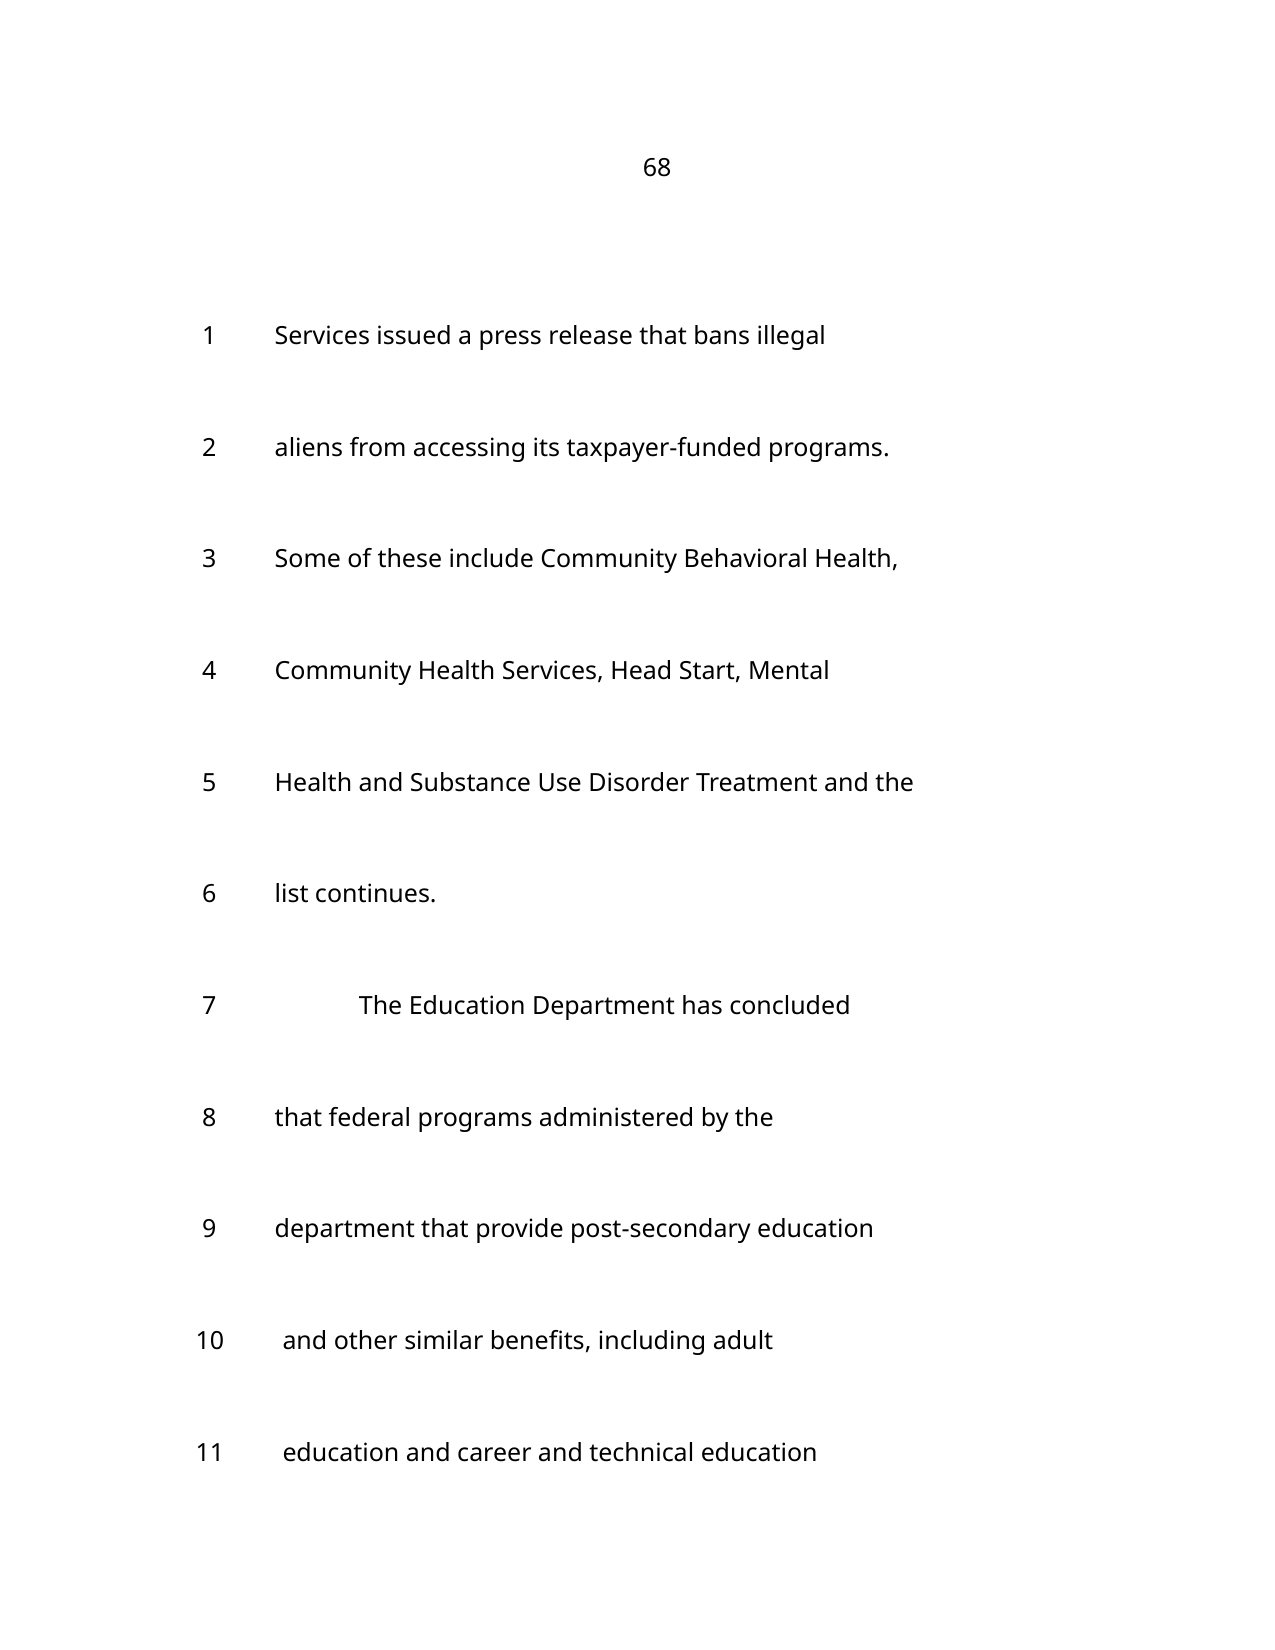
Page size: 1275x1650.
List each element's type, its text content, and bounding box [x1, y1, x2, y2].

text 1 Services issued a press release that bans illegal [150, 317, 1125, 352]
text 5 Health and Substance Use Disorder Treatment and the [150, 764, 1125, 798]
text 8 that federal programs administered by the [150, 1099, 1125, 1133]
text 9 department that provide post-secondary education [150, 1211, 1125, 1245]
text 3 Some of these include Community Behavioral Health, [150, 541, 1125, 575]
text 4 Community Health Services, Head Start, Mental [150, 652, 1125, 687]
text 68 [150, 150, 1125, 184]
text 10 and other similar benefits, including adult [150, 1322, 1125, 1357]
text 7 The Education Department has concluded [150, 987, 1125, 1022]
text 2 aliens from accessing its taxpayer-funded programs. [150, 429, 1125, 463]
text 6 list continues. [150, 876, 1125, 910]
text 11 education and career and technical education [150, 1434, 1125, 1468]
